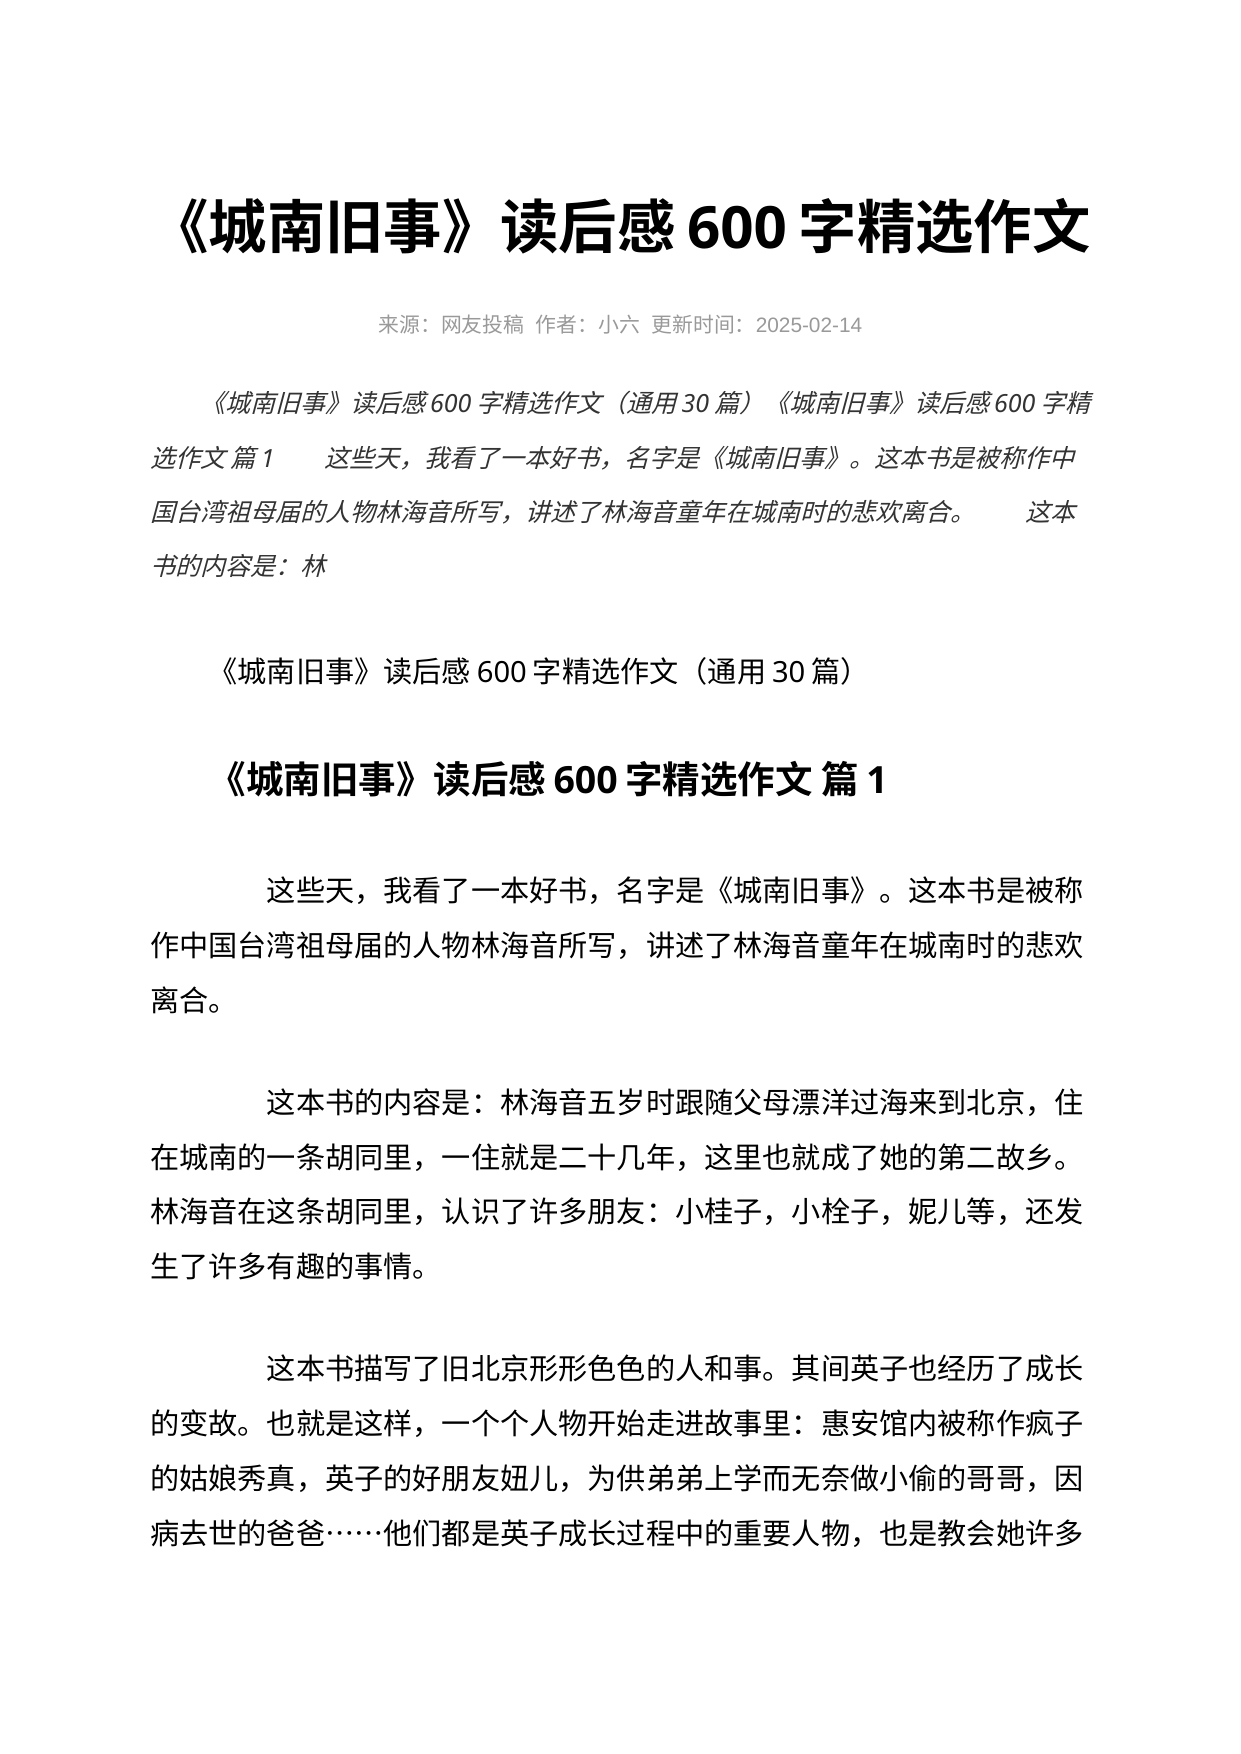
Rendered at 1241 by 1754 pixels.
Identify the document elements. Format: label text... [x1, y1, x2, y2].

text 《城南旧事》读后感600字精选作文（通用30篇） [150, 648, 1090, 691]
text 这些天，我看了一本好书，名字是《城南旧事》。这本书是被称作中国台湾祖母届的人物林海音所写，讲述了林海音童年在城南时的悲欢离合。 [150, 868, 1090, 1020]
subtitle 《城南旧事》读后感600字精选作文 [150, 181, 1090, 266]
text 《城南旧事》读后感600字精选作文 篇1 [150, 750, 1090, 804]
text 这本书的内容是：林海音五岁时跟随父母漂洋过海来到北京，住在城南的一条胡同里，一住就是二十几年，这里也就成了她的第二故乡。林海音在这条胡同里，认识了许多朋友：小桂子，小栓子，妮儿等，还发生了许多有趣的事情。 [150, 1079, 1090, 1286]
text 《城南旧事》读后感600字精选作文（通用30篇）《城南旧事》读后感600字精选作文 篇1 这些天，我看了一本好书，名字是《城南旧事》。这本书是被称作中国台湾祖母届的人物林海音所写，讲述了林海音童年在城南时的悲欢离合。 这本书的内容是：林 [150, 384, 1090, 583]
text 来源：网友投稿 作者：小六 更新时间：2025-02-14 [150, 313, 1090, 337]
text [150, 1346, 1090, 1553]
